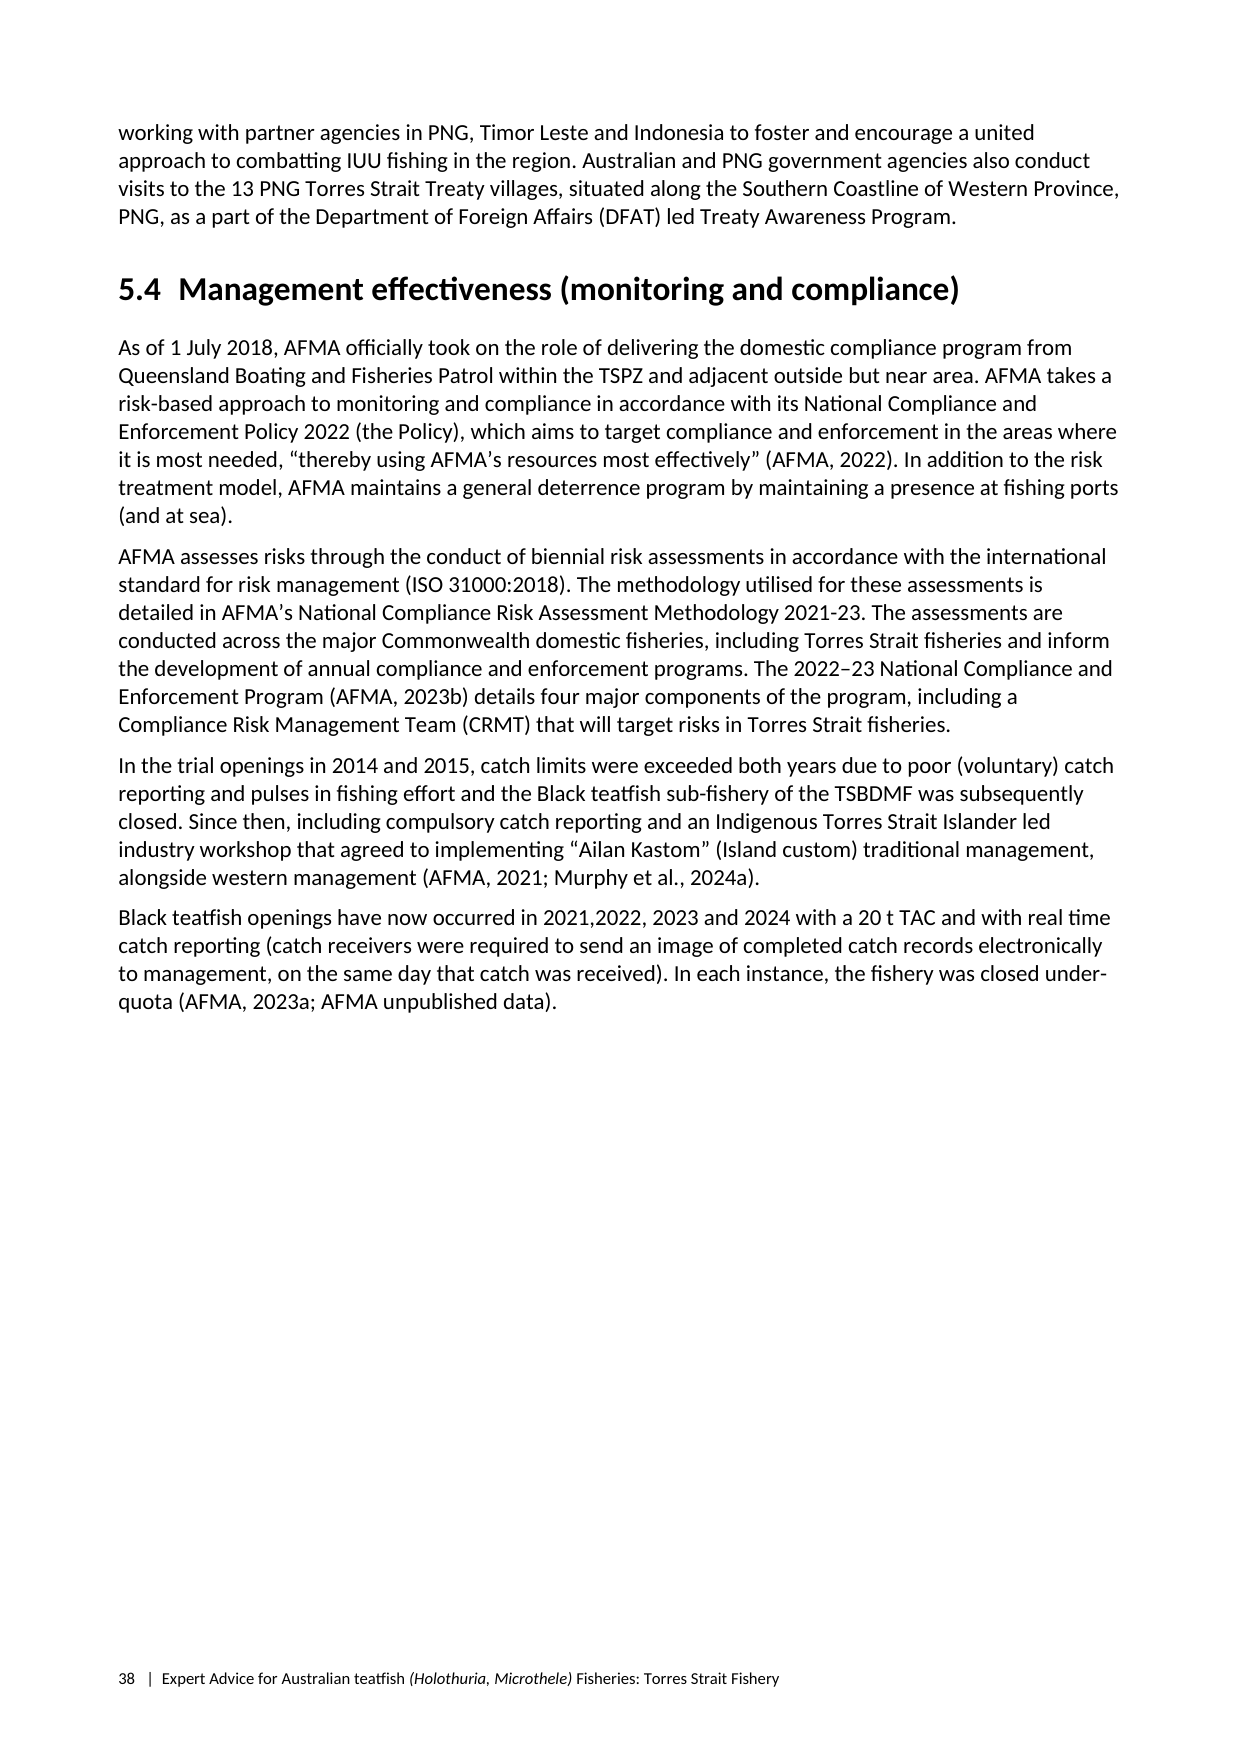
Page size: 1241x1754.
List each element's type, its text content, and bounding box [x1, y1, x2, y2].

subtitle Management effectiveness (monitoring and compliance) [118, 268, 1122, 308]
text In the trial openings in 2014 and 2015, catch limits were exceeded both years due to poor (voluntary) catch reporting and pulses in fishing effort and the Black teatfish sub-fishery of the TSBDMF was subsequently closed. Since then, including compulsory catch reporting and an Indigenous Torres Strait Islander led industry workshop that agreed to implementing “Ailan Kastom” (Island custom) traditional management, alongside western management (AFMA, 2021; Murphy et al., 2024a). [118, 751, 1122, 891]
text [118, 118, 1122, 230]
text As of 1 July 2018, AFMA officially took on the role of delivering the domestic compliance program from Queensland Boating and Fisheries Patrol within the TSPZ and adjacent outside but near area. AFMA takes a risk-based approach to monitoring and compliance in accordance with its National Compliance and Enforcement Policy 2022 (the Policy), which aims to target compliance and enforcement in the areas where it is most needed, “thereby using AFMA’s resources most effectively” (AFMA, 2022). In addition to the risk treatment model, AFMA maintains a general deterrence program by maintaining a presence at fishing ports (and at sea). [118, 333, 1122, 529]
text AFMA assesses risks through the conduct of biennial risk assessments in accordance with the international standard for risk management (ISO 31000:2018). The methodology utilised for these assessments is detailed in AFMA’s National Compliance Risk Assessment Methodology 2021-23. The assessments are conducted across the major Commonwealth domestic fisheries, including Torres Strait fisheries and inform the development of annual compliance and enforcement programs. The 2022–23 National Compliance and Enforcement Program (AFMA, 2023b) details four major components of the program, including a Compliance Risk Management Team (CRMT) that will target risks in Torres Strait fisheries. [118, 542, 1122, 738]
text Black teatfish openings have now occurred in 2021,2022, 2023 and 2024 with a 20 t TAC and with real time catch reporting (catch receivers were required to send an image of completed catch records electronically to management, on the same day that catch was received). In each instance, the fishery was closed under-quota (AFMA, 2023a; AFMA unpublished data). [118, 903, 1122, 1015]
